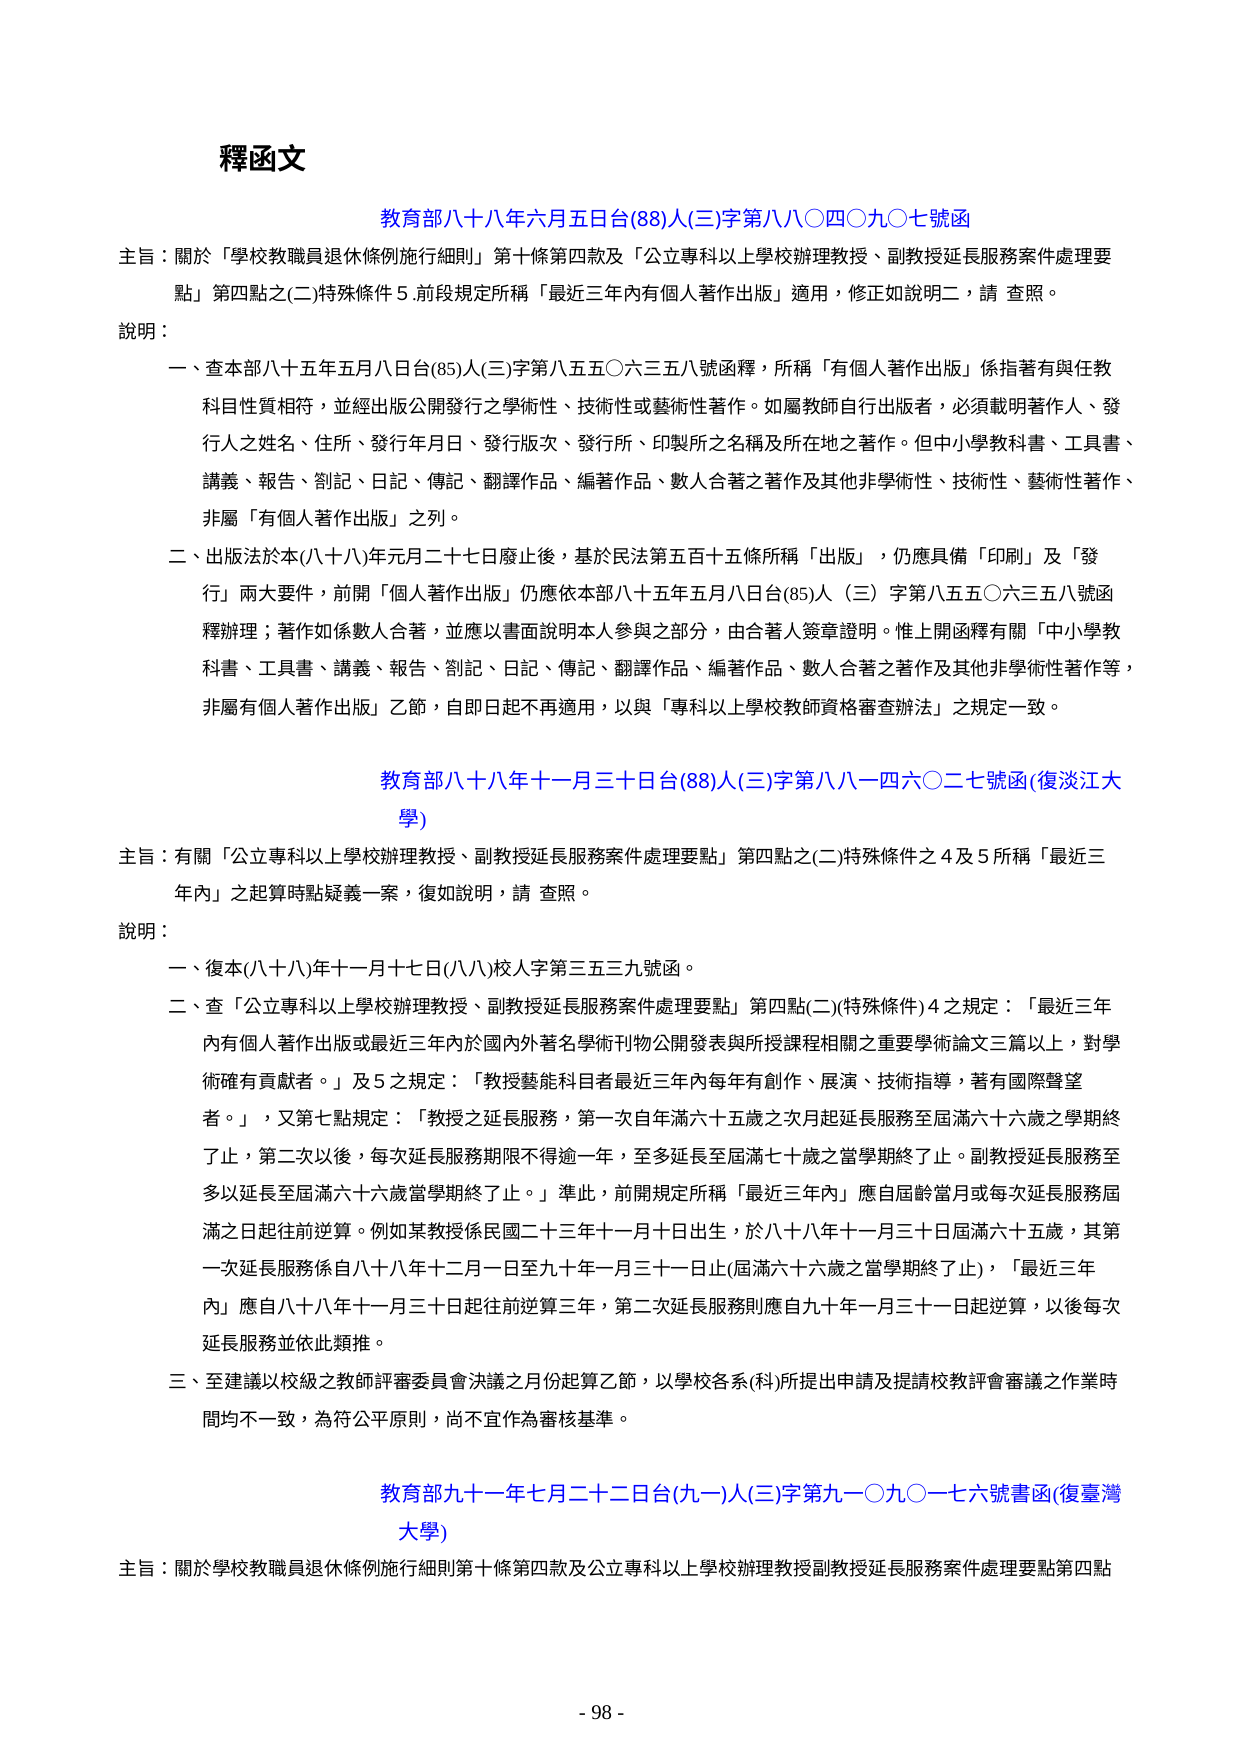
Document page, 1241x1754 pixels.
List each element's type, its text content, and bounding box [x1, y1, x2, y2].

list 一、查本部八十五年五月八日台(85)人(三)字第八五五○六三五八號函釋，所稱「有個人著作出版」係指著有與任教科目性質相符，並經出版公開發行之學術性、技術性或藝術性著作。如屬教師自行出版者，必須載明著作人、發行人之姓名、住所、發行年月日、發行版次、發行所、印製所之名稱及所在地之著作。但中小學教科書、工具書、講義、報告、劄記、日記、傳記、翻譯作品、編著作品、數人合著之著作及其他非學術性、技術性、藝術性著作、非屬「有個人著作出版」之列。 [168, 349, 1122, 536]
text 主旨：有關「公立專科以上學校辦理教授、副教授延長服務案件處理要點」第四點之(二)特殊條件之４及５所稱「最近三年內」之起算時點疑義一案，復如說明，請 查照。 [118, 836, 1122, 911]
text 教育部八十八年六月五日台(88)人(三)字第八八○四○九○七號函 [380, 199, 1122, 236]
text 說明： [118, 311, 1122, 349]
text 教育部八十八年十一月三十日台(88)人(三)字第八八一四六○二七號函(復淡江大學) [380, 761, 1122, 836]
text 教育部九十一年七月二十二日台(九一)人(三)字第九一○九○一七六號書函(復臺灣大學) [380, 1474, 1122, 1549]
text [118, 119, 1122, 194]
list 二、出版法於本(八十八)年元月二十七日廢止後，基於民法第五百十五條所稱「出版」，仍應具備「印刷」及「發行」兩大要件，前開「個人著作出版」仍應依本部八十五年五月八日台(85)人（三）字第八五五○六三五八號函釋辦理；著作如係數人合著，並應以書面說明本人參與之部分，由合著人簽章證明。惟上開函釋有關「中小學教科書、工具書、講義、報告、劄記、日記、傳記、翻譯作品、編著作品、數人合著之著作及其他非學術性著作等，非屬有個人著作出版」乙節，自即日起不再適用，以與「專科以上學校教師資格審查辦法」之規定一致。 [168, 536, 1122, 724]
list 一、復本(八十八)年十一月十七日(八八)校人字第三五三九號函。 [168, 949, 1122, 986]
list 二、查「公立專科以上學校辦理教授、副教授延長服務案件處理要點」第四點(二)(特殊條件)４之規定：「最近三年內有個人著作出版或最近三年內於國內外著名學術刊物公開發表與所授課程相關之重要學術論文三篇以上，對學術確有貢獻者。」及５之規定：「教授藝能科目者最近三年內每年有創作、展演、技術指導，著有國際聲望者。」，又第七點規定：「教授之延長服務，第一次自年滿六十五歲之次月起延長服務至屆滿六十六歲之學期終了止，第二次以後，每次延長服務期限不得逾一年，至多延長至屆滿七十歲之當學期終了止。副教授延長服務至多以延長至屆滿六十六歲當學期終了止。」準此，前開規定所稱「最近三年內」應自屆齡當月或每次延長服務屆滿之日起往前逆算。例如某教授係民國二十三年十一月十日出生，於八十八年十一月三十日屆滿六十五歲，其第一次延長服務係自八十八年十二月一日至九十年一月三十一日止(屆滿六十六歲之當學期終了止)，「最近三年內」應自八十八年十一月三十日起往前逆算三年，第二次延長服務則應自九十年一月三十一日起逆算，以後每次延長服務並依此類推。 [168, 986, 1122, 1361]
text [118, 1549, 1122, 1586]
text 主旨：關於「學校教職員退休條例施行細則」第十條第四款及「公立專科以上學校辦理教授、副教授延長服務案件處理要點」第四點之(二)特殊條件５.前段規定所稱「最近三年內有個人著作出版」適用，修正如說明二，請 查照。 [118, 236, 1122, 311]
list 三、至建議以校級之教師評審委員會決議之月份起算乙節，以學校各系(科)所提出申請及提請校教評會審議之作業時間均不一致，為符公平原則，尚不宜作為審核基準。 [168, 1361, 1122, 1436]
text 說明： [118, 911, 1122, 949]
